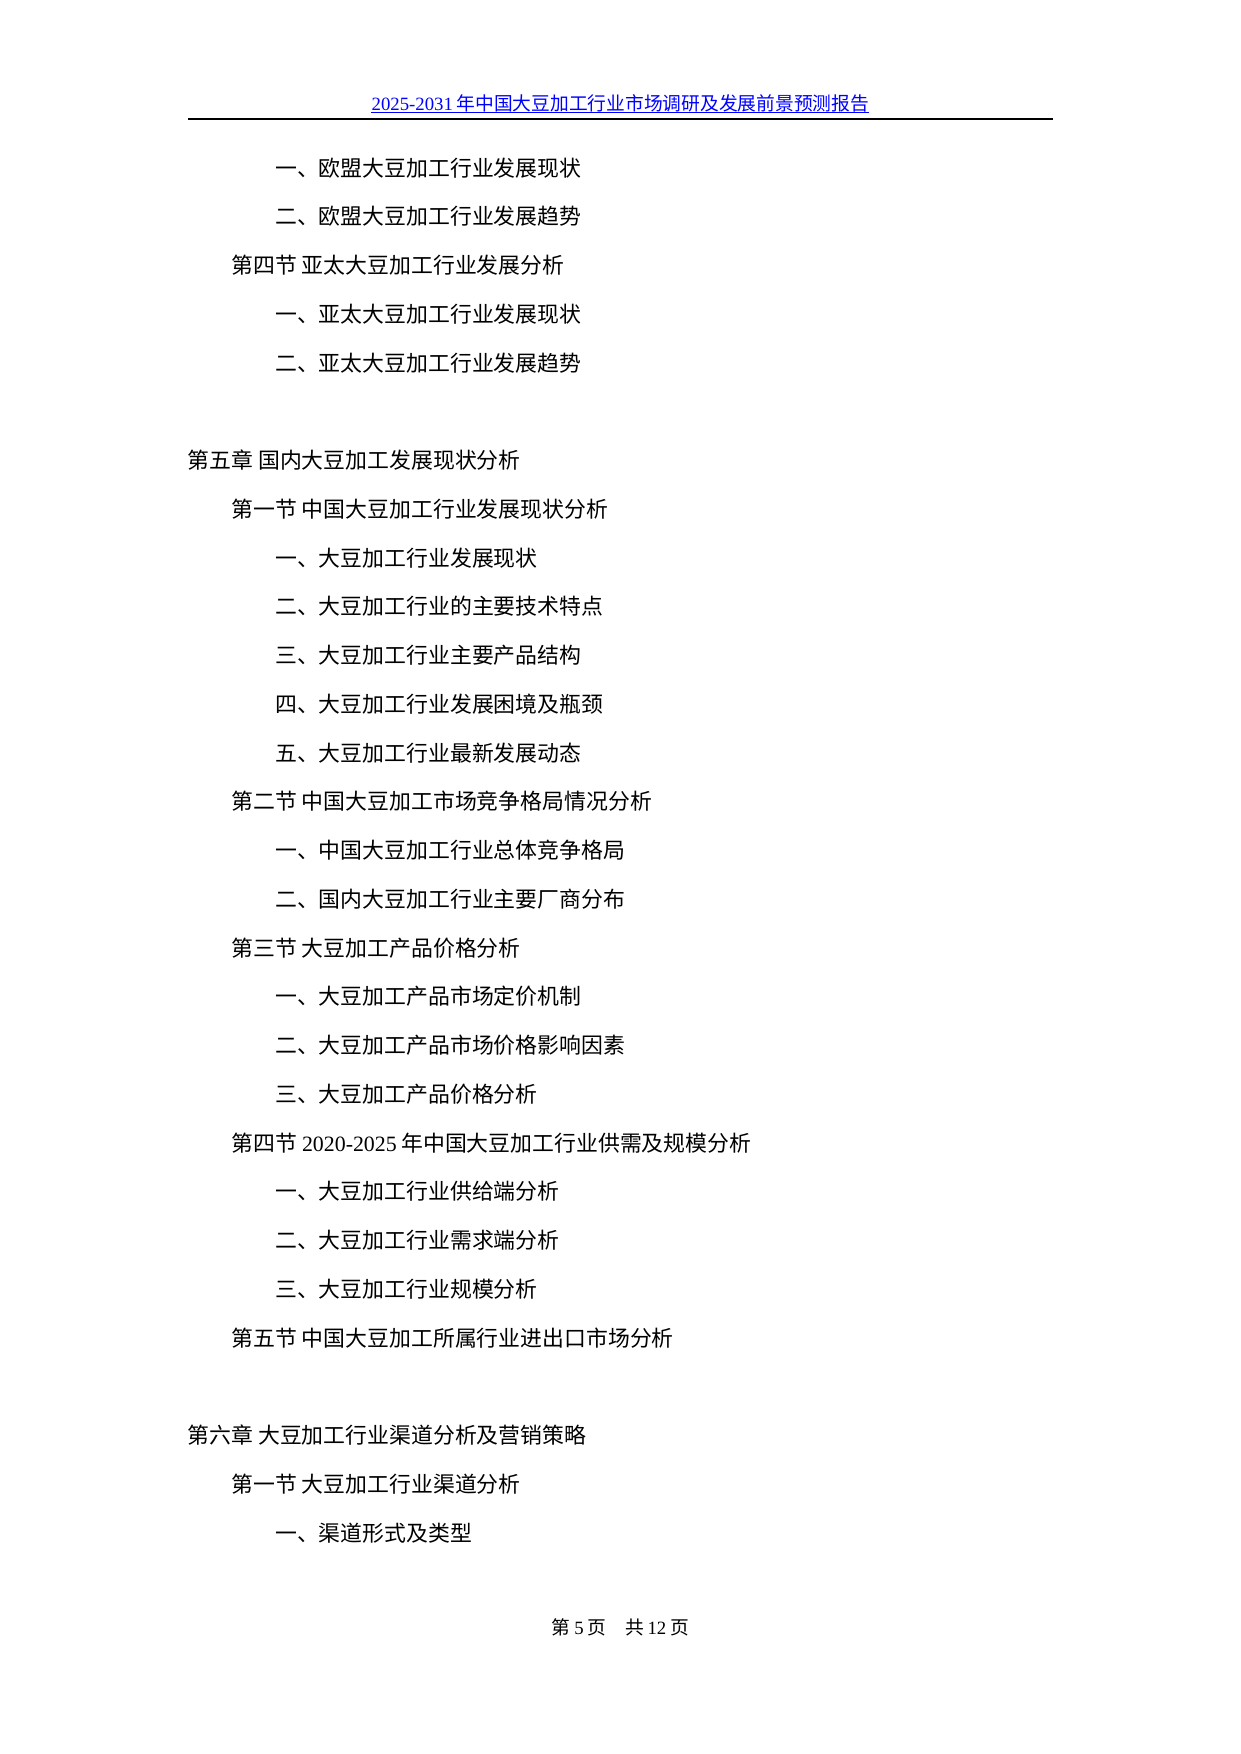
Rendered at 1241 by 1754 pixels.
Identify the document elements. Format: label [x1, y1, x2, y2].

text [187, 150, 1053, 1548]
